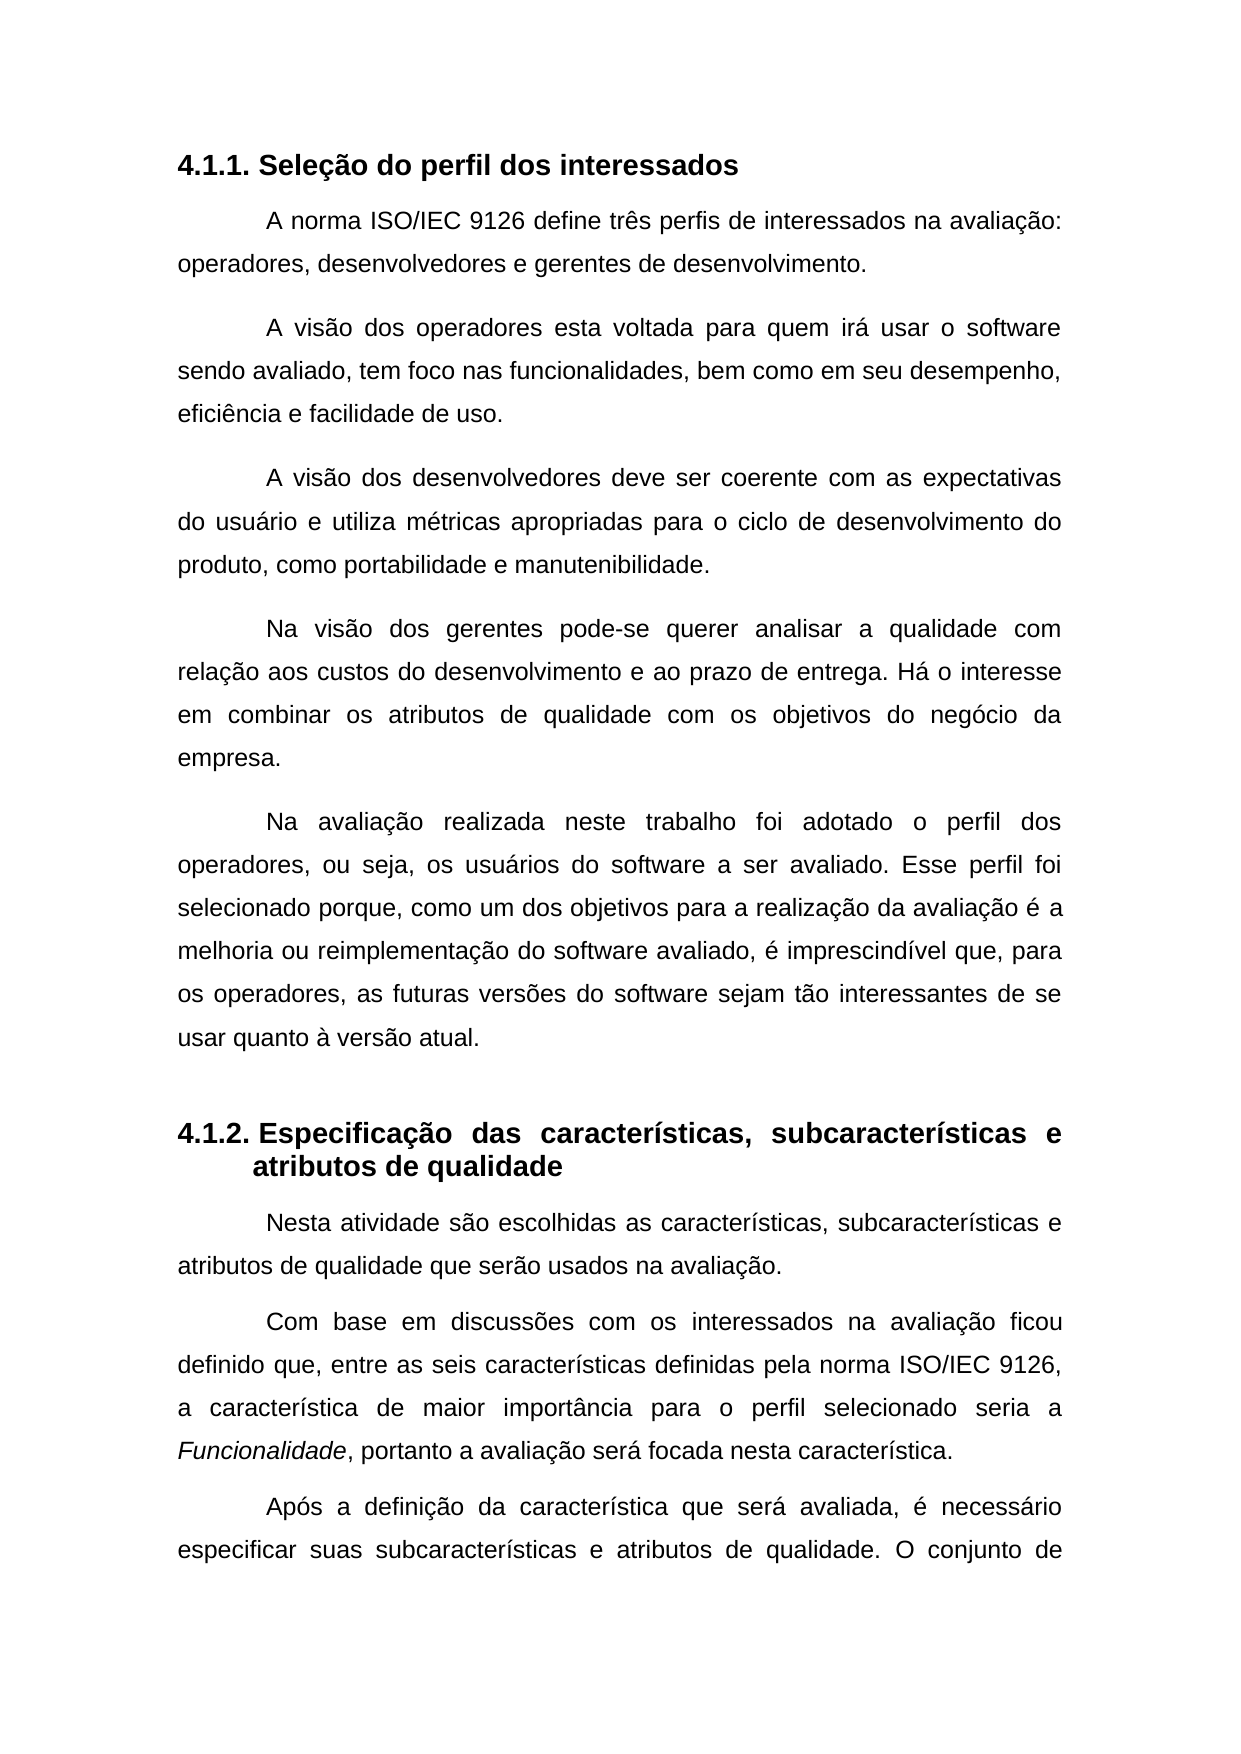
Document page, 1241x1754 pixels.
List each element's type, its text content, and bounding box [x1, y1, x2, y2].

text Na avaliação realizada neste trabalho foi adotado o perfil dos operadores, ou seja, os usuários do software a ser avaliado. Esse perfil foi selecionado porque, como um dos objetivos para a realização da avaliação é a melhoria ou reimplementação do software avaliado, é imprescindível que, para os operadores, as futuras versões do software sejam tão interessantes de se usar quanto à versão atual. [177, 807, 1063, 1051]
text Na visão dos gerentes pode-se querer analisar a qualidade com relação aos custos do desenvolvimento e ao prazo de entrega. Há o interesse em combinar os atributos de qualidade com os objetivos do negócio da empresa. [177, 614, 1063, 772]
subtitle Seleção do perfil dos interessados [177, 148, 1063, 181]
subtitle Especificação das características, subcaracterísticas e atributos de qualidade [177, 1116, 1063, 1183]
text Nesta atividade são escolhidas as características, subcaracterísticas e atributos de qualidade que serão usados na avaliação. [177, 1208, 1063, 1280]
text Com base em discussões com os interessados na avaliação ficou definido que, entre as seis características definidas pela norma ISO/IEC 9126, a característica de maior importância para o perfil selecionado seria a Funcionalidade, portanto a avaliação será focada nesta característica. [177, 1307, 1063, 1465]
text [177, 1492, 1063, 1563]
text A visão dos operadores esta voltada para quem irá usar o software sendo avaliado, tem foco nas funcionalidades, bem como em seu desempenho, eficiência e facilidade de uso. [177, 313, 1063, 428]
text A visão dos desenvolvedores deve ser coerente com as expectativas do usuário e utiliza métricas apropriadas para o ciclo de desenvolvimento do produto, como portabilidade e manutenibilidade. [177, 463, 1063, 578]
text A norma ISO/IEC 9126 define três perfis de interessados na avaliação: operadores, desenvolvedores e gerentes de desenvolvimento. [177, 206, 1063, 278]
